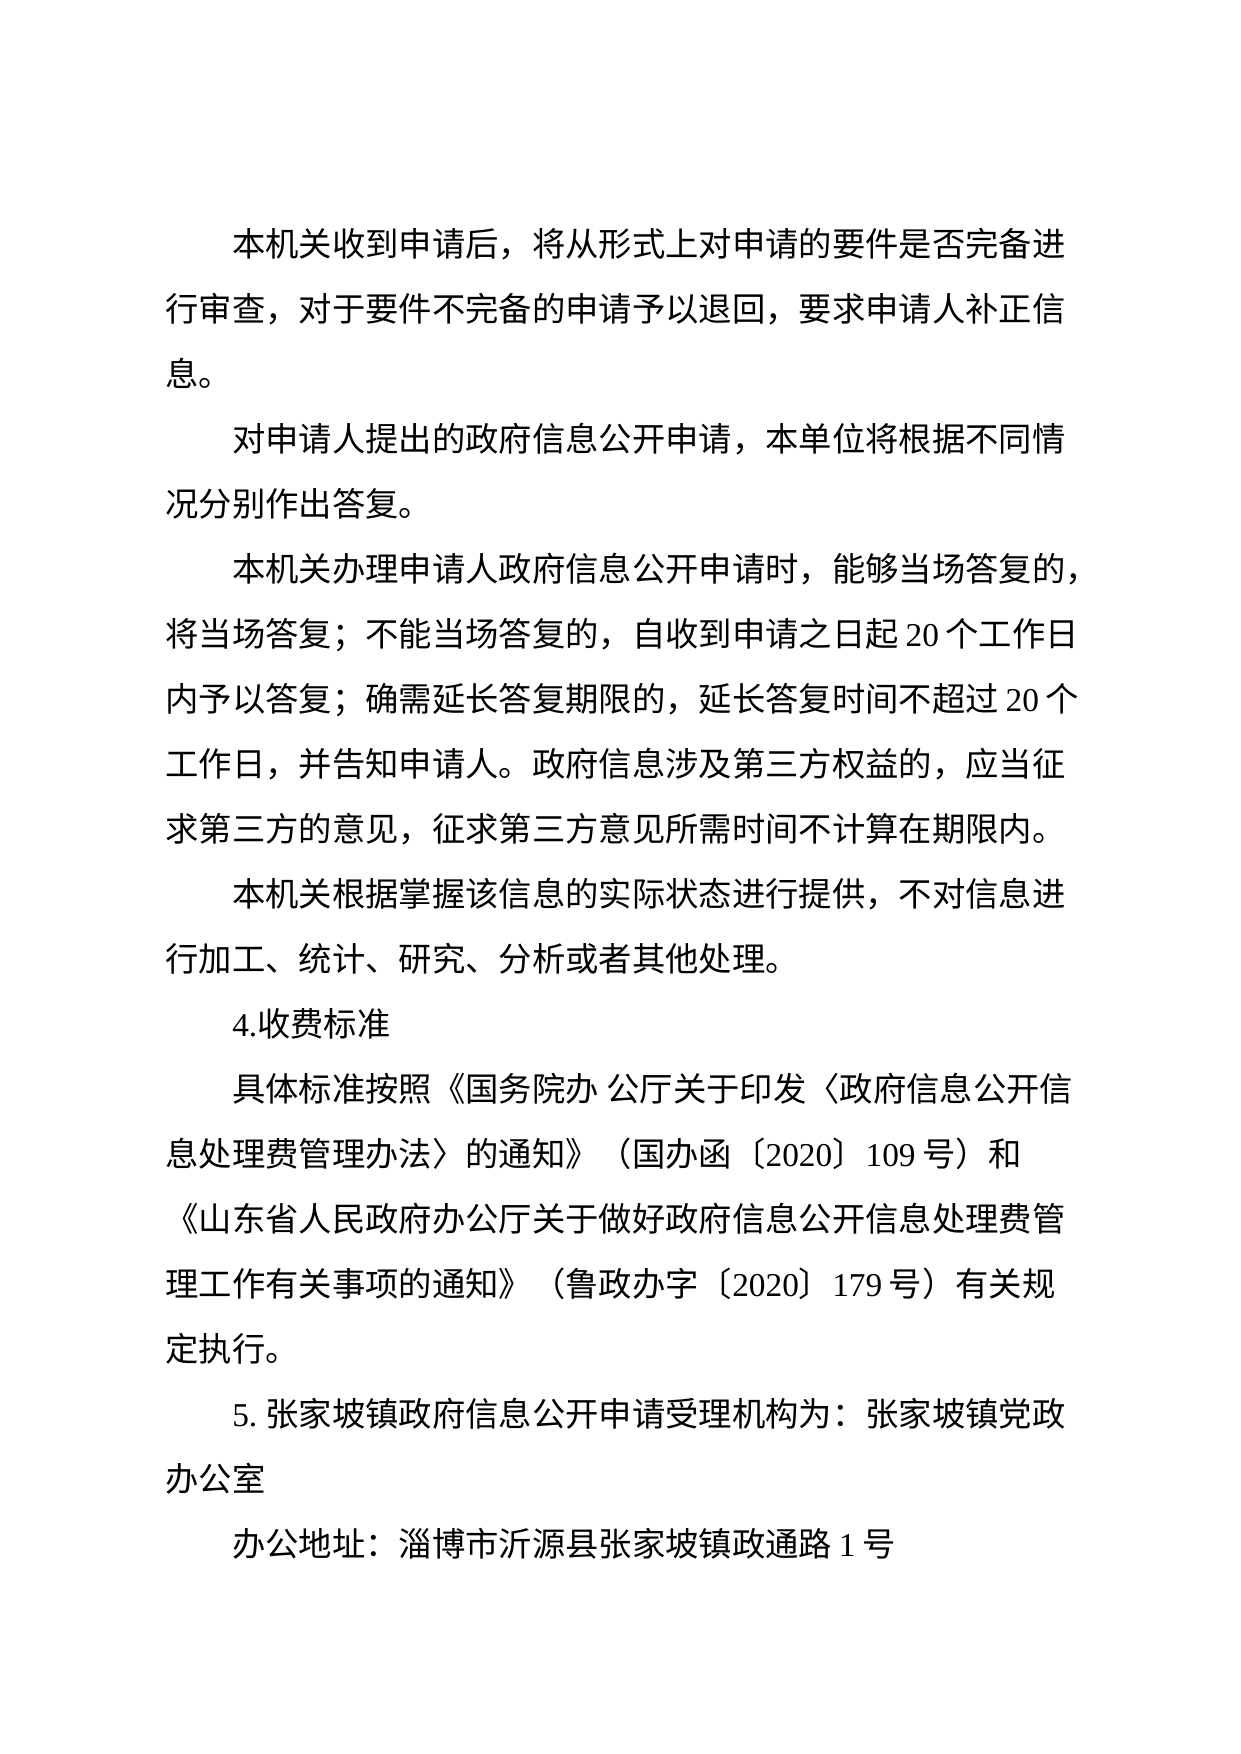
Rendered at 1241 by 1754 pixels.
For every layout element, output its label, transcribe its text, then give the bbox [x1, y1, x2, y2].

text 4.收费标准 [165, 989, 1087, 1054]
text 本机关收到申请后，将从形式上对申请的要件是否完备进行审查，对于要件不完备的申请予以退回，要求申请人补正信息。 [165, 209, 1087, 404]
text 办公地址：淄博市沂源县张家坡镇政通路1号 [165, 1509, 1087, 1574]
text 5. 张家坡镇政府信息公开申请受理机构为：张家坡镇党政办公室 [165, 1379, 1087, 1509]
text 本机关根据掌握该信息的实际状态进行提供，不对信息进行加工、统计、研究、分析或者其他处理。 [165, 859, 1087, 989]
text 本机关办理申请人政府信息公开申请时，能够当场答复的，将当场答复；不能当场答复的，自收到申请之日起20个工作日内予以答复；确需延长答复期限的，延长答复时间不超过20个工作日，并告知申请人。政府信息涉及第三方权益的，应当征求第三方的意见，征求第三方意见所需时间不计算在期限内。 [165, 534, 1087, 859]
text 具体标准按照《国务院办 公厅关于印发〈政府信息公开信息处理费管理办法〉的通知》（国办函〔2020〕109号）和《山东省人民政府办公厅关于做好政府信息公开信息处理费管理工作有关事项的通知》（鲁政办字〔2020〕179号）有关规定执行。 [165, 1054, 1087, 1379]
text 对申请人提出的政府信息公开申请，本单位将根据不同情况分别作出答复。 [165, 404, 1087, 534]
